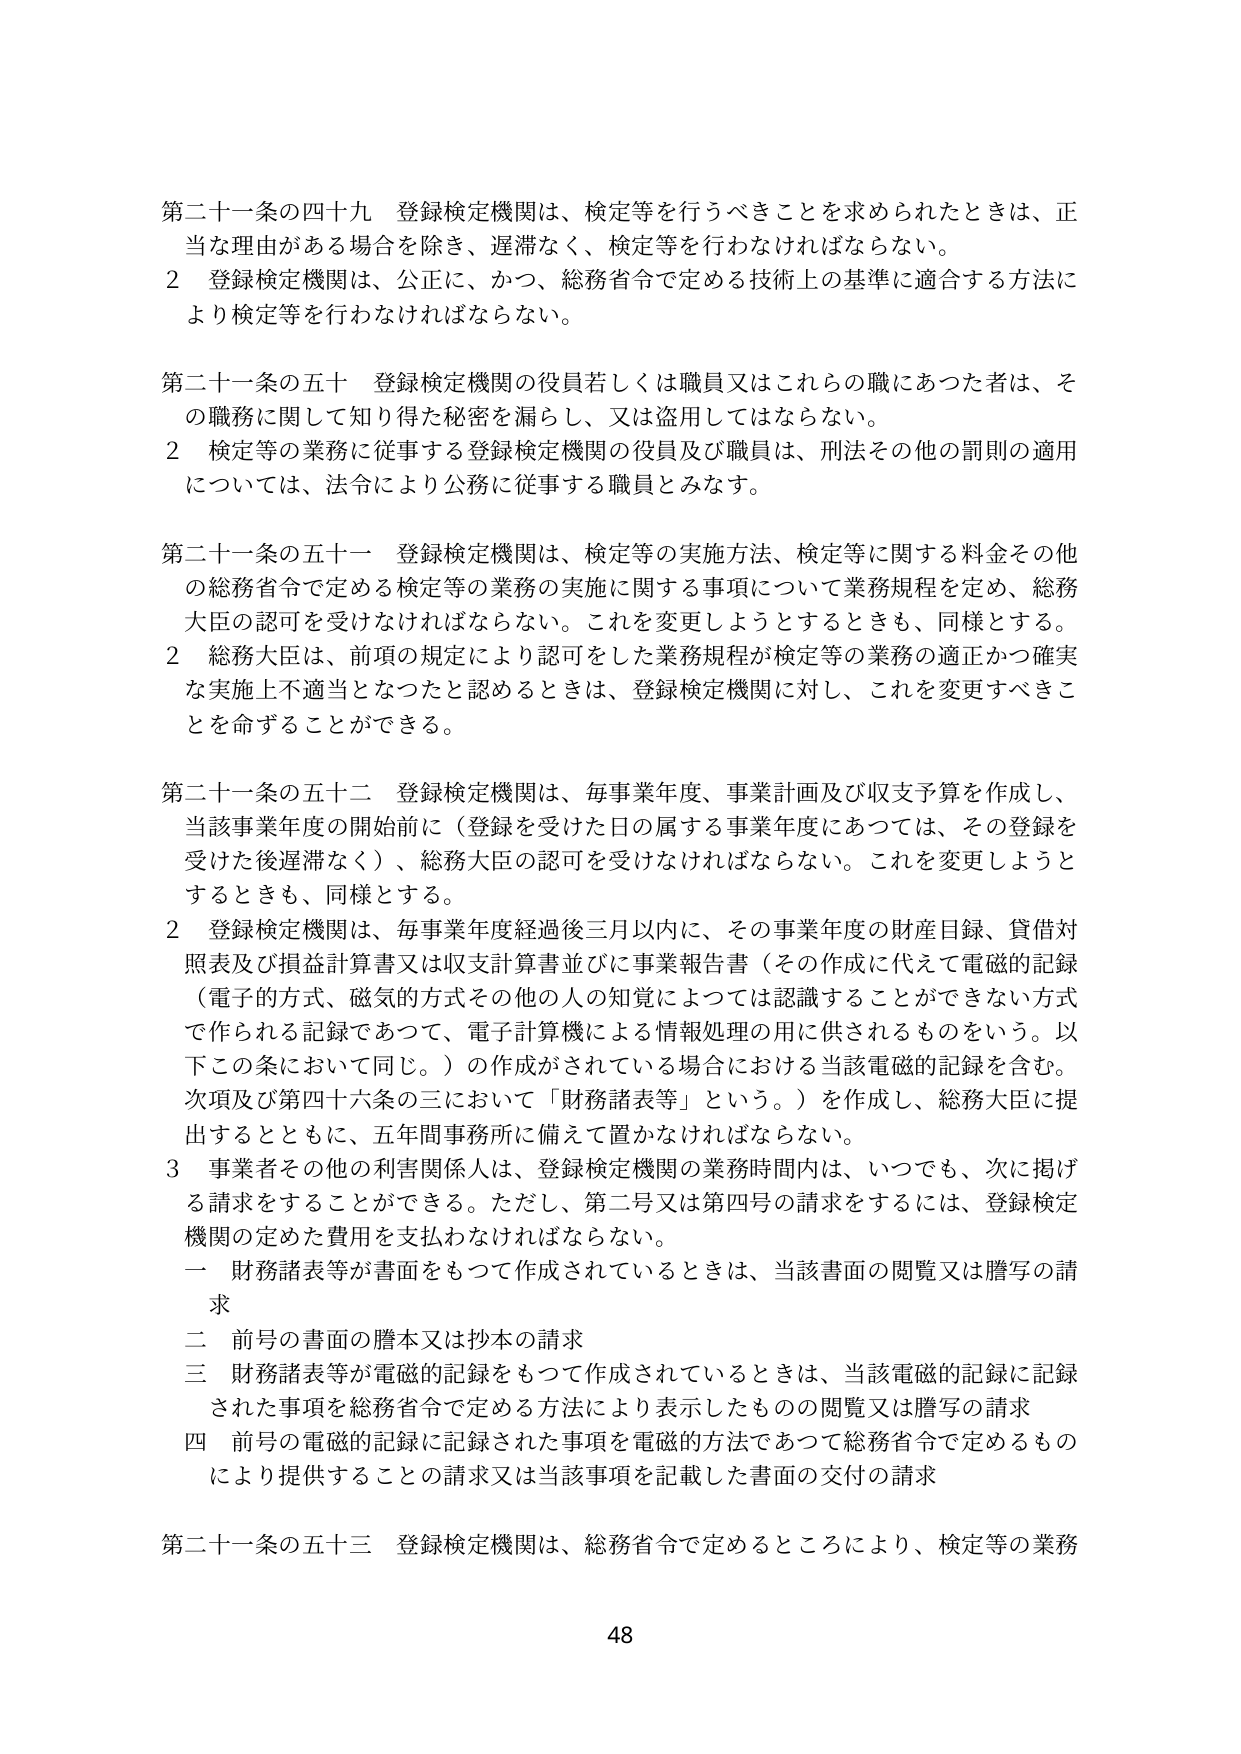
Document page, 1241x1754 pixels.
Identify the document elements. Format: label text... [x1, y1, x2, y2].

text 四 前号の電磁的記録に記録された事項を電磁的方法であつて総務省令で定めるものにより提供することの請求又は当該事項を記載した書面の交付の請求 [184, 1424, 1079, 1492]
text 第二十一条の四十九 登録検定機関は、検定等を行うべきことを求められたときは、正当な理由がある場合を除き、遅滞なく、検定等を行わなければならない。 [161, 194, 1079, 262]
text ２ 登録検定機関は、公正に、かつ、総務省令で定める技術上の基準に適合する方法により検定等を行わなければならない。 [161, 262, 1079, 330]
text 第二十一条の五十二 登録検定機関は、毎事業年度、事業計画及び収支予算を作成し、当該事業年度の開始前に（登録を受けた日の属する事業年度にあつては、その登録を受けた後遅滞なく）、総務大臣の認可を受けなければならない。これを変更しようとするときも、同様とする。 [161, 774, 1079, 911]
text 一 財務諸表等が書面をもつて作成されているときは、当該書面の閲覧又は謄写の請求 [184, 1253, 1079, 1321]
text 第二十一条の五十一 登録検定機関は、検定等の実施方法、検定等に関する料金その他の総務省令で定める検定等の業務の実施に関する事項について業務規程を定め、総務大臣の認可を受けなければならない。これを変更しようとするときも、同様とする。 [161, 535, 1079, 638]
text ３ 事業者その他の利害関係人は、登録検定機関の業務時間内は、いつでも、次に掲げる請求をすることができる。ただし、第二号又は第四号の請求をするには、登録検定機関の定めた費用を支払わなければならない。 [161, 1150, 1079, 1253]
text 二 前号の書面の謄本又は抄本の請求 [184, 1321, 1079, 1355]
text ２ 登録検定機関は、毎事業年度経過後三月以内に、その事業年度の財産目録、貸借対照表及び損益計算書又は収支計算書並びに事業報告書（その作成に代えて電磁的記録（電子的方式、磁気的方式その他の人の知覚によつては認識することができない方式で作られる記録であつて、電子計算機による情報処理の用に供されるものをいう。以下この条において同じ。）の作成がされている場合における当該電磁的記録を含む。次項及び第四十六条の三において「財務諸表等」という。）を作成し、総務大臣に提出するとともに、五年間事務所に備えて置かなければならない。 [161, 911, 1079, 1150]
text 第二十一条の五十 登録検定機関の役員若しくは職員又はこれらの職にあつた者は、その職務に関して知り得た秘密を漏らし、又は盗用してはならない。 [161, 364, 1079, 433]
text 三 財務諸表等が電磁的記録をもつて作成されているときは、当該電磁的記録に記録された事項を総務省令で定める方法により表示したものの閲覧又は謄写の請求 [184, 1355, 1079, 1424]
text ２ 総務大臣は、前項の規定により認可をした業務規程が検定等の業務の適正かつ確実な実施上不適当となつたと認めるときは、登録検定機関に対し、これを変更すべきことを命ずることができる。 [161, 638, 1079, 740]
text ２ 検定等の業務に従事する登録検定機関の役員及び職員は、刑法その他の罰則の適用については、法令により公務に従事する職員とみなす。 [161, 433, 1079, 501]
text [161, 1526, 1079, 1560]
